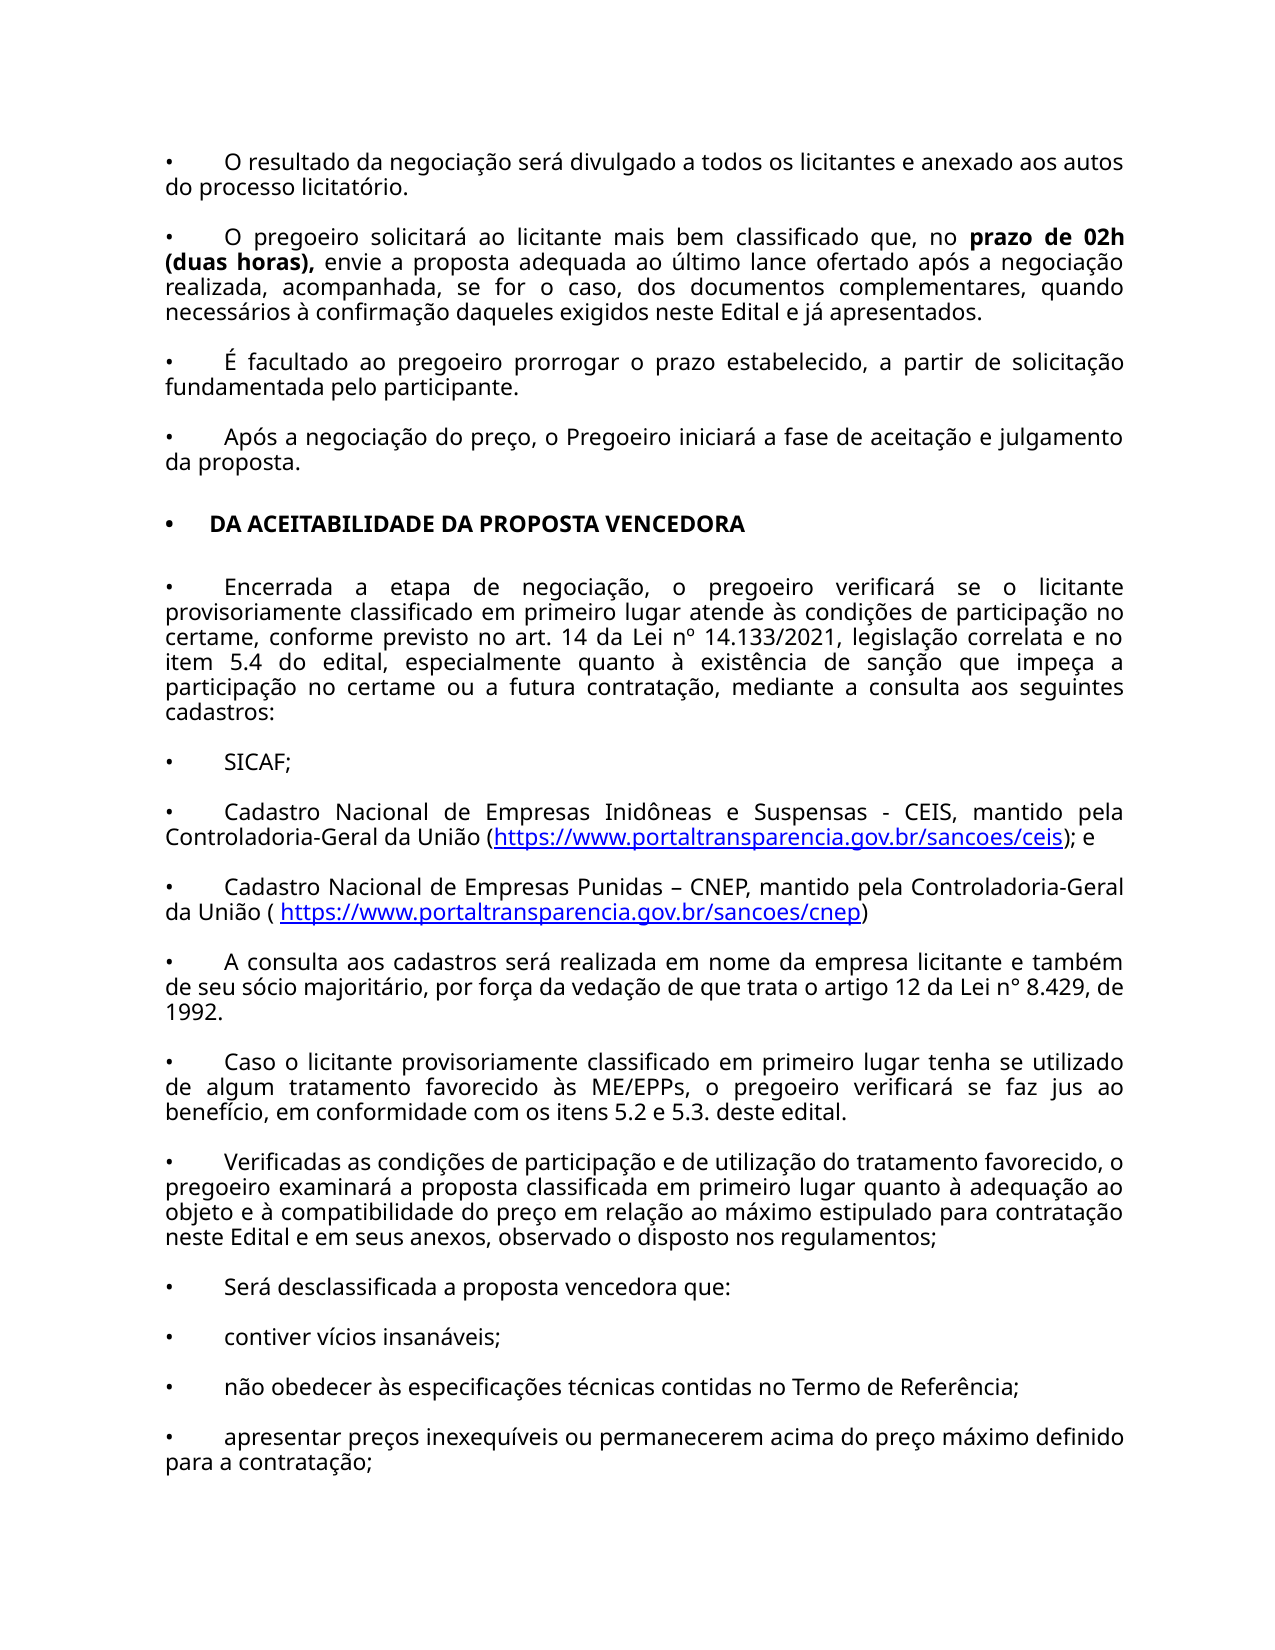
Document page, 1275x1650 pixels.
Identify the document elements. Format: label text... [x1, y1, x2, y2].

list Caso o licitante provisoriamente classificado em primeiro lugar tenha se utilizado de algum tratamento favorecido às ME/EPPs, o pregoeiro verificará se faz jus ao benefício, em conformidade com os itens 5.2 e 5.3. deste edital. [165, 1050, 1125, 1125]
list não obedecer às especificações técnicas contidas no Termo de Referência; [165, 1375, 1125, 1400]
list Será desclassificada a proposta vencedora que: [165, 1275, 1125, 1300]
list Após a negociação do preço, o Pregoeiro iniciará a fase de aceitação e julgamento da proposta. [165, 425, 1125, 475]
list O resultado da negociação será divulgado a todos os licitantes e anexado aos autos do processo licitatório. [165, 150, 1125, 200]
list SICAF; [165, 750, 1125, 775]
list Cadastro Nacional de Empresas Punidas – CNEP, mantido pela Controladoria-Geral da União ( https://www.portaltransparencia.gov.br/sancoes/cnep) [165, 875, 1125, 925]
list apresentar preços inexequíveis ou permanecerem acima do preço máximo definido para a contratação; [165, 1425, 1125, 1475]
list Verificadas as condições de participação e de utilização do tratamento favorecido, o pregoeiro examinará a proposta classificada em primeiro lugar quanto à adequação ao objeto e à compatibilidade do preço em relação ao máximo estipulado para contratação neste Edital e em seus anexos, observado o disposto nos regulamentos; [165, 1150, 1125, 1250]
list contiver vícios insanáveis; [165, 1325, 1125, 1350]
list DA ACEITABILIDADE DA PROPOSTA VENCEDORA [165, 512, 1125, 537]
list O pregoeiro solicitará ao licitante mais bem classificado que, no prazo de 02h (duas horas), envie a proposta adequada ao último lance ofertado após a negociação realizada, acompanhada, se for o caso, dos documentos complementares, quando necessários à confirmação daqueles exigidos neste Edital e já apresentados. [165, 225, 1125, 325]
list Cadastro Nacional de Empresas Inidôneas e Suspensas - CEIS, mantido pela Controladoria-Geral da União (https://www.portaltransparencia.gov.br/sancoes/ceis); e [165, 800, 1125, 850]
list Encerrada a etapa de negociação, o pregoeiro verificará se o licitante provisoriamente classificado em primeiro lugar atende às condições de participação no certame, conforme previsto no art. 14 da Lei nº 14.133/2021, legislação correlata e no item 5.4 do edital, especialmente quanto à existência de sanção que impeça a participação no certame ou a futura contratação, mediante a consulta aos seguintes cadastros: [165, 575, 1125, 725]
list É facultado ao pregoeiro prorrogar o prazo estabelecido, a partir de solicitação fundamentada pelo participante. [165, 350, 1125, 400]
list A consulta aos cadastros será realizada em nome da empresa licitante e também de seu sócio majoritário, por força da vedação de que trata o artigo 12 da Lei n° 8.429, de 1992. [165, 950, 1125, 1025]
